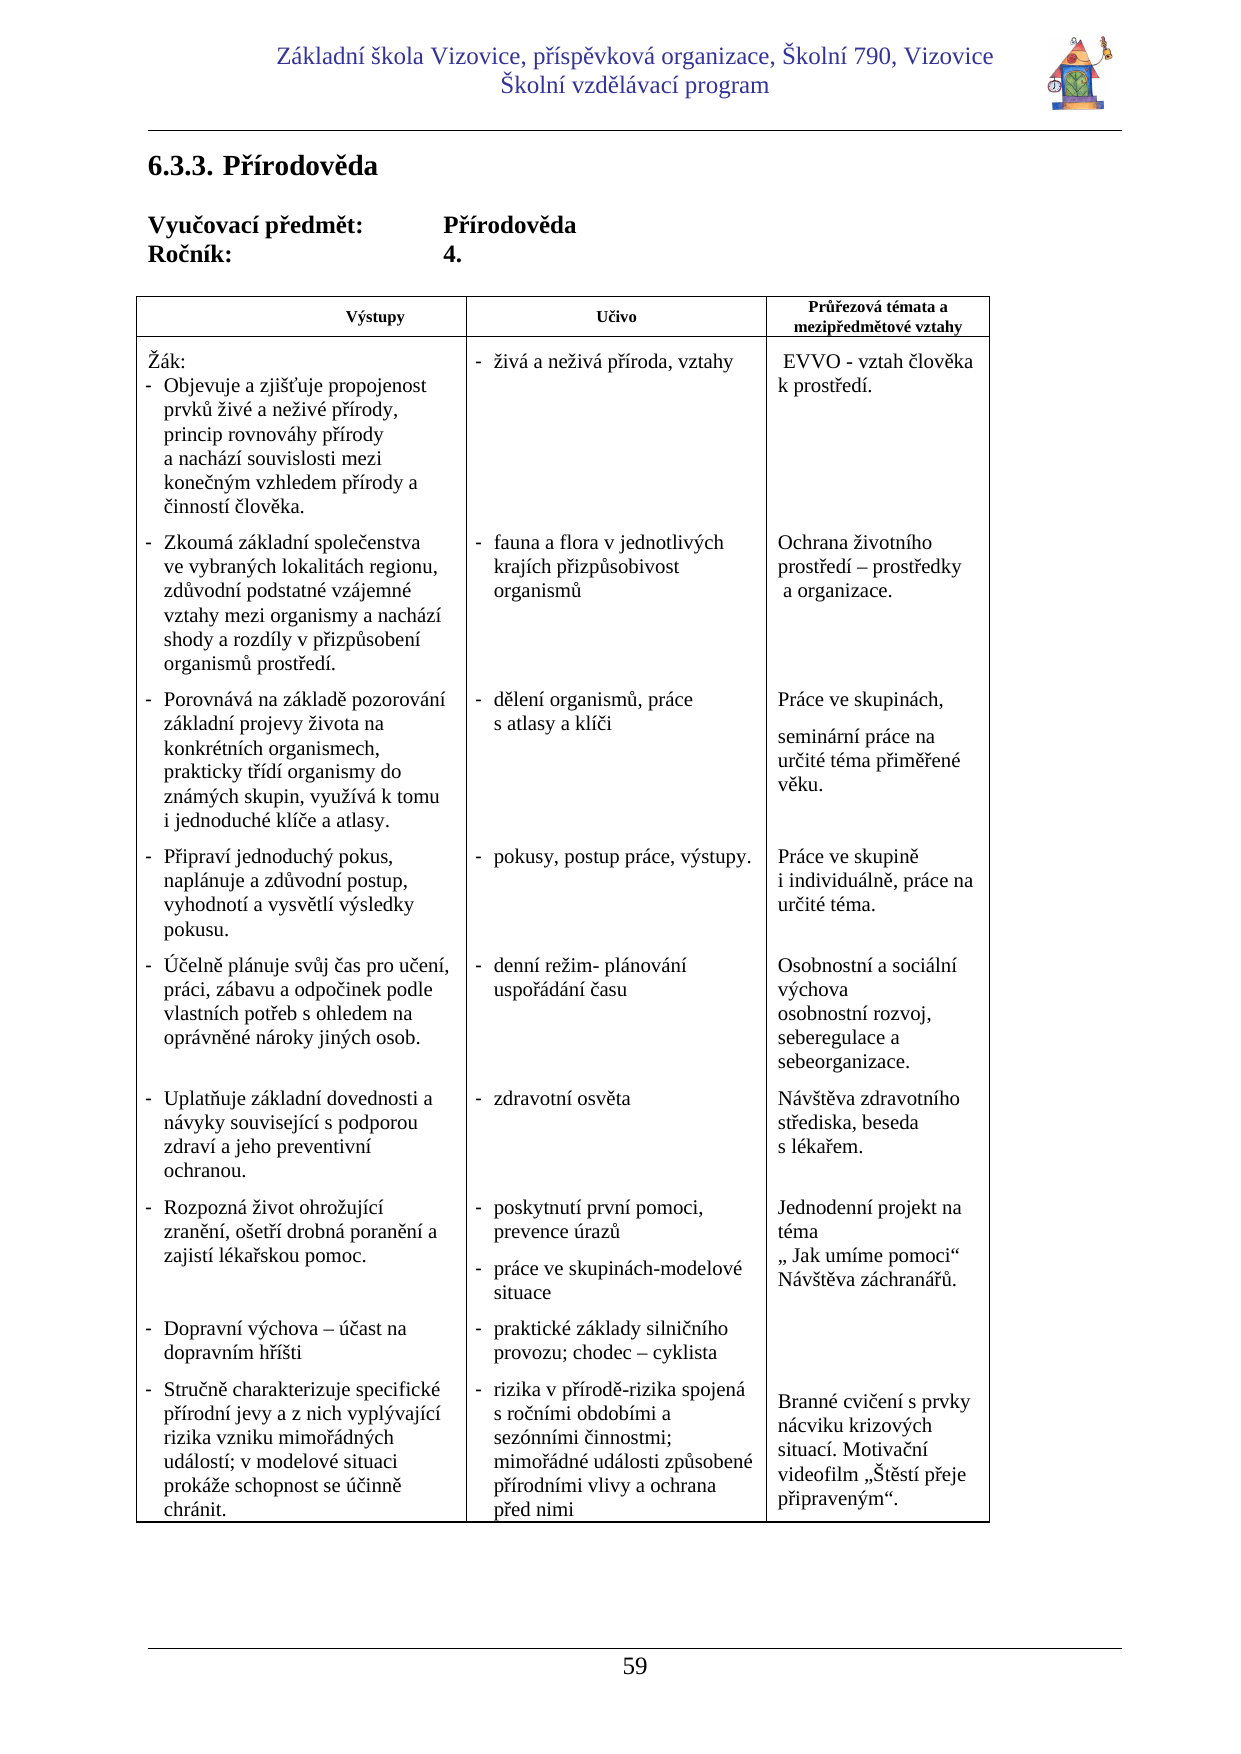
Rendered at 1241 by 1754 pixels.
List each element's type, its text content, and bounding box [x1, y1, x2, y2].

picture [1047, 35, 1113, 111]
text Ročník: 4. [148, 239, 1122, 267]
subtitle Přírodověda [148, 148, 1122, 181]
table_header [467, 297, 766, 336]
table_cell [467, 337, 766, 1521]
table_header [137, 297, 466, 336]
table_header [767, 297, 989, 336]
text Vyučovací předmět: Přírodověda [148, 210, 1122, 239]
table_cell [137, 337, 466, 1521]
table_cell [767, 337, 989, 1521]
